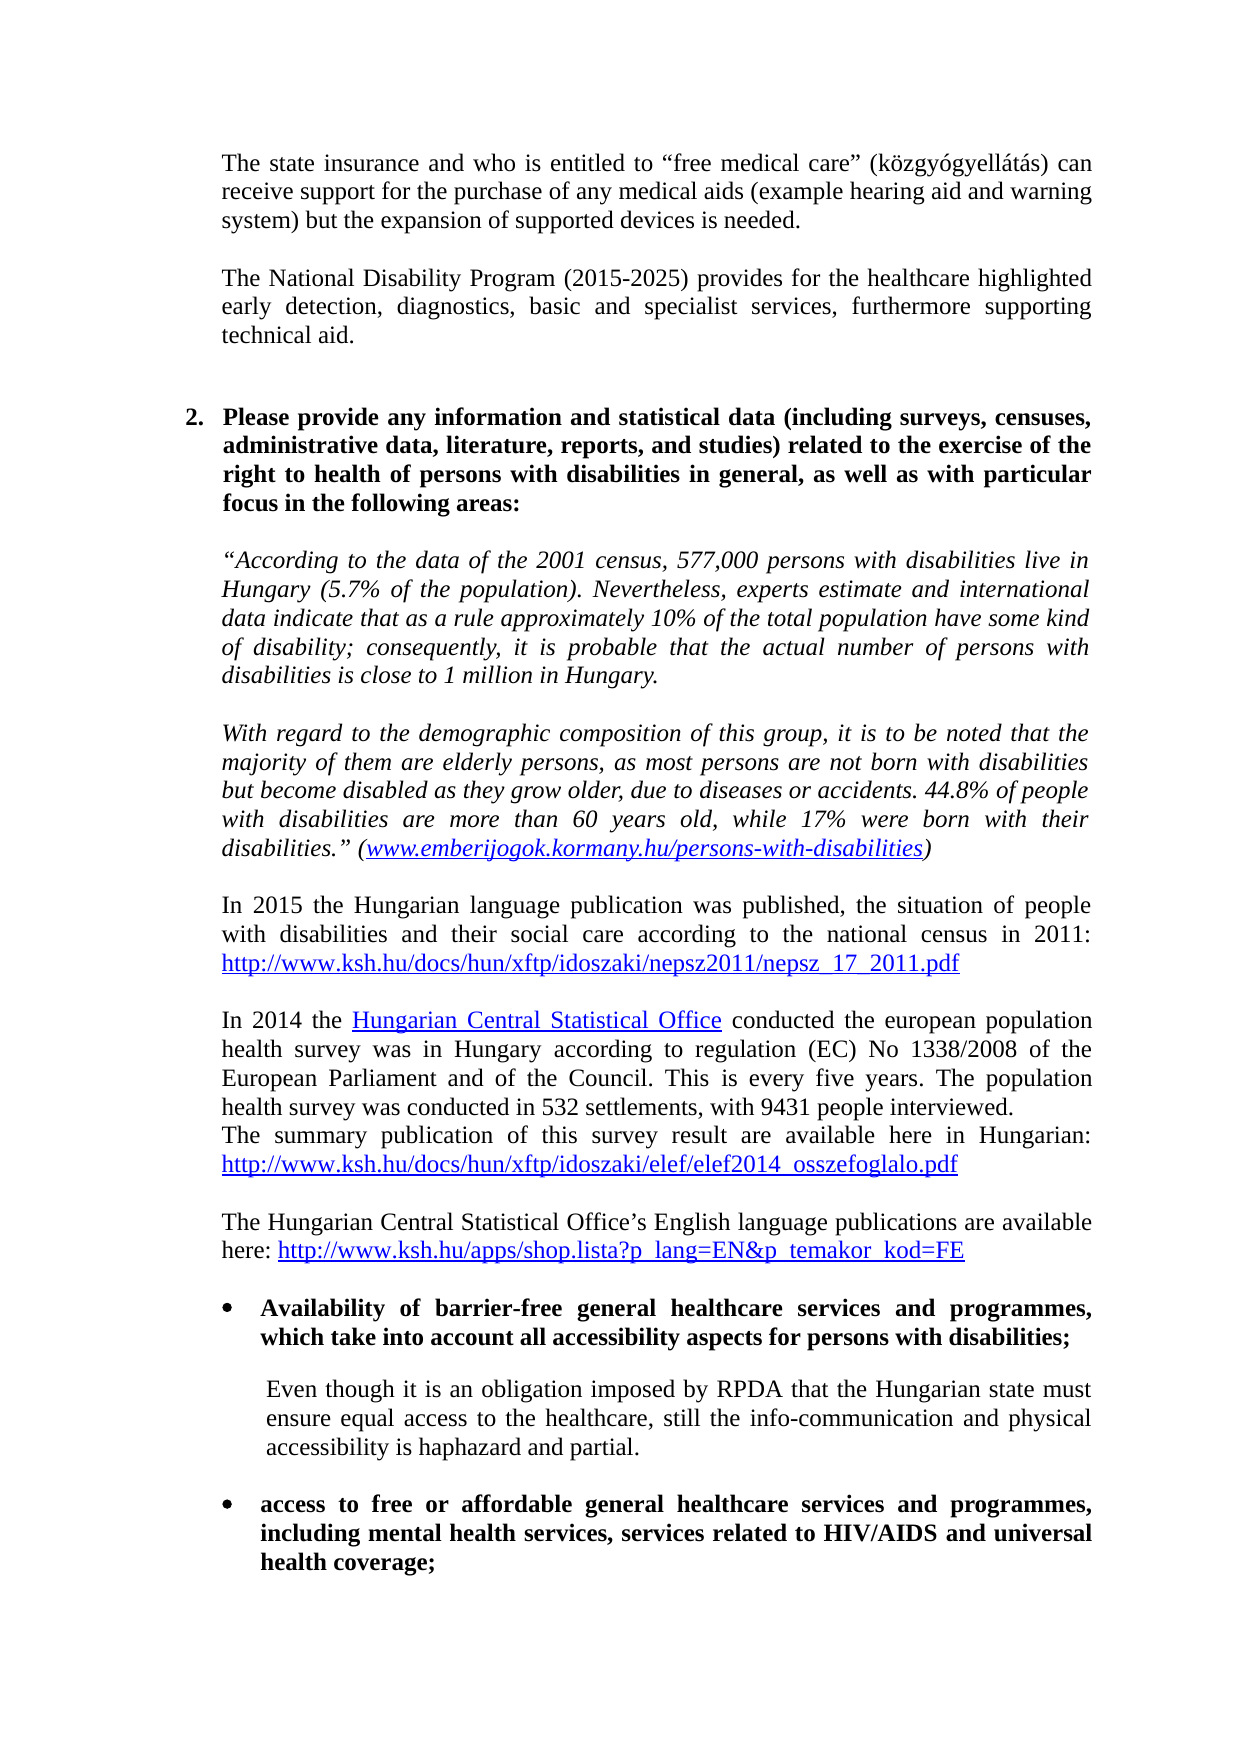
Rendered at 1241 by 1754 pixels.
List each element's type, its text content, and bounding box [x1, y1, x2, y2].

list In 2015 the Hungarian language publication was published, the situation of people with disabilities and their social care according to the national census in 2011: http://www.ksh.hu/docs/hun/xftp/idoszaki/nepsz2011/nepsz_17_2011.pdf [221, 890, 1093, 977]
list In 2014 the Hungarian Central Statistical Office conducted the european population health survey was in Hungary according to regulation (EC) No 1338/2008 of the European Parliament and of the Council. This is every five years. The population health survey was conducted in 532 settlements, with 9431 people interviewed. [221, 1005, 1093, 1120]
text “According to the data of the 2001 census, 577,000 persons with disabilities live in Hungary (5.7% of the population). Nevertheless, experts estimate and international data indicate that as a rule approximately 10% of the total population have some kind of disability; consequently, it is probable that the actual number of persons with disabilities is close to 1 million in Hungary. [221, 545, 1093, 689]
text The Hungarian Central Statistical Office’s English language publications are available here: http://www.ksh.hu/apps/shop.lista?p_lang=EN&p_temakor_kod=FE [221, 1207, 1093, 1264]
list Please provide any information and statistical data (including surveys, censuses, administrative data, literature, reports, and studies) related to the exercise of the right to health of persons with disabilities in general, as well as with particular focus in the following areas: [185, 402, 1093, 517]
list Availability of barrier-free general healthcare services and programmes, which take into account all accessibility aspects for persons with disabilities; [223, 1293, 1093, 1350]
list access to free or affordable general healthcare services and programmes, including mental health services, services related to HIV/AIDS and universal health coverage; [223, 1489, 1093, 1576]
text With regard to the demographic composition of this group, it is to be noted that the majority of them are elderly persons, as most persons are not born with disabilities but become disabled as they grow older, due to diseases or accidents. 44.8% of people with disabilities are more than 60 years old, while 17% were born with their disabilities.” (www.emberijogok.kormany.hu/persons-with-disabilities) [221, 718, 1093, 862]
list Even though it is an obligation imposed by RPDA that the Hungarian state must ensure equal access to the healthcare, still the info-communication and physical accessibility is haphazard and partial. [266, 1374, 1093, 1461]
list The summary publication of this survey result are available here in Hungarian: http://www.ksh.hu/docs/hun/xftp/idoszaki/elef/elef2014_osszefoglalo.pdf [221, 1120, 1093, 1178]
subtitle The National Disability Program (2015-2025) provides for the healthcare highlighted early detection, diagnostics, basic and specialist services, furthermore supporting technical aid. [221, 263, 1093, 349]
subtitle The state insurance and who is entitled to “free medical care” (közgyógyellátás) can receive support for the purchase of any medical aids (example hearing aid and warning system) but the expansion of supported devices is needed. [221, 148, 1093, 234]
